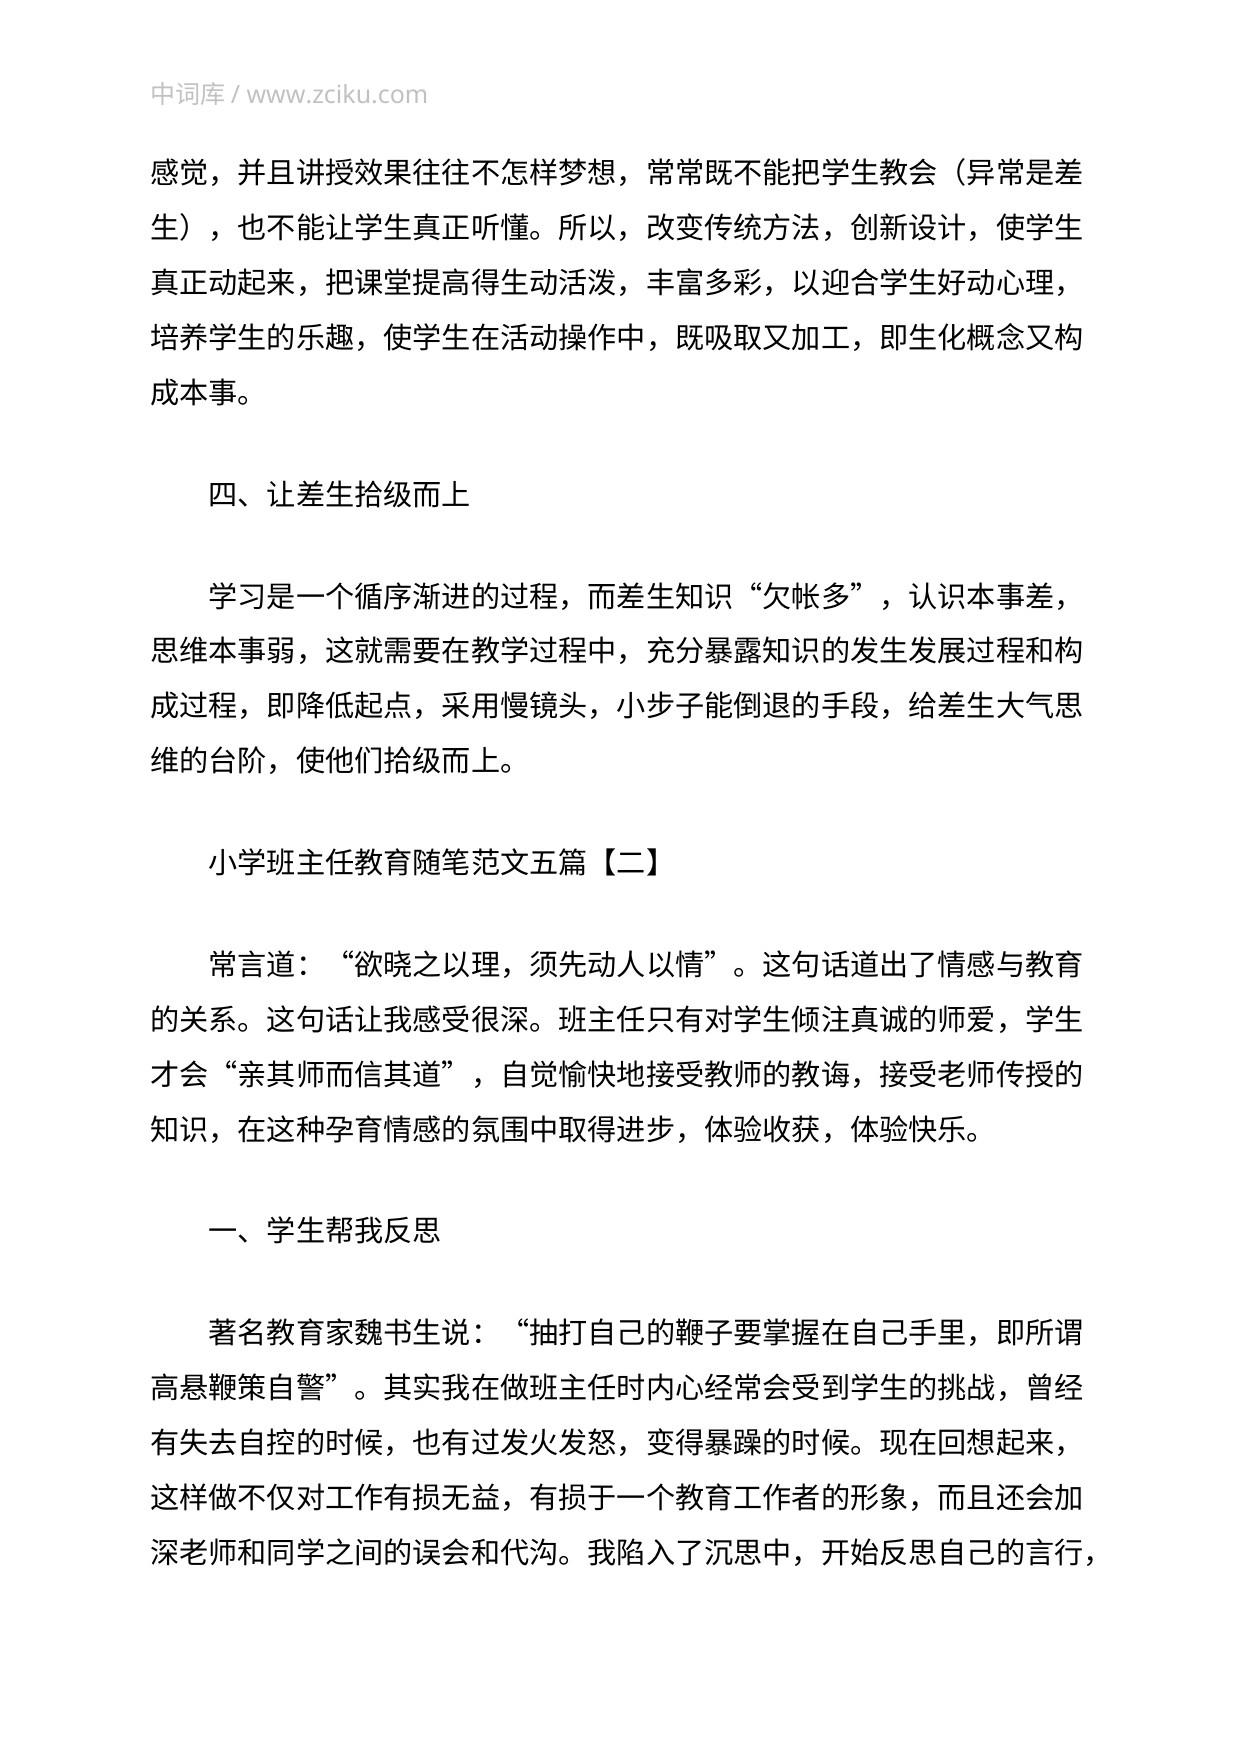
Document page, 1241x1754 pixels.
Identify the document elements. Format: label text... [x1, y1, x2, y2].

text 学习是一个循序渐进的过程，而差生知识“欠帐多”，认识本事差，思维本事弱，这就需要在教学过程中，充分暴露知识的发生发展过程和构成过程，即降低起点，采用慢镜头，小步子能倒退的手段，给差生大气思维的台阶，使他们拾级而上。 [150, 573, 1090, 780]
text 四、让差生拾级而上 [150, 471, 1090, 514]
text 小学班主任教育随笔范文五篇【二】 [150, 839, 1090, 882]
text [150, 150, 1090, 412]
text 常言道：“欲晓之以理，须先动人以情”。这句话道出了情感与教育的关系。这句话让我感受很深。班主任只有对学生倾注真诚的师爱，学生才会“亲其师而信其道”，自觉愉快地接受教师的教诲，接受老师传授的知识，在这种孕育情感的氛围中取得进步，体验收获，体验快乐。 [150, 941, 1090, 1148]
text 一、学生帮我反思 [150, 1208, 1090, 1250]
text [150, 1309, 1090, 1571]
